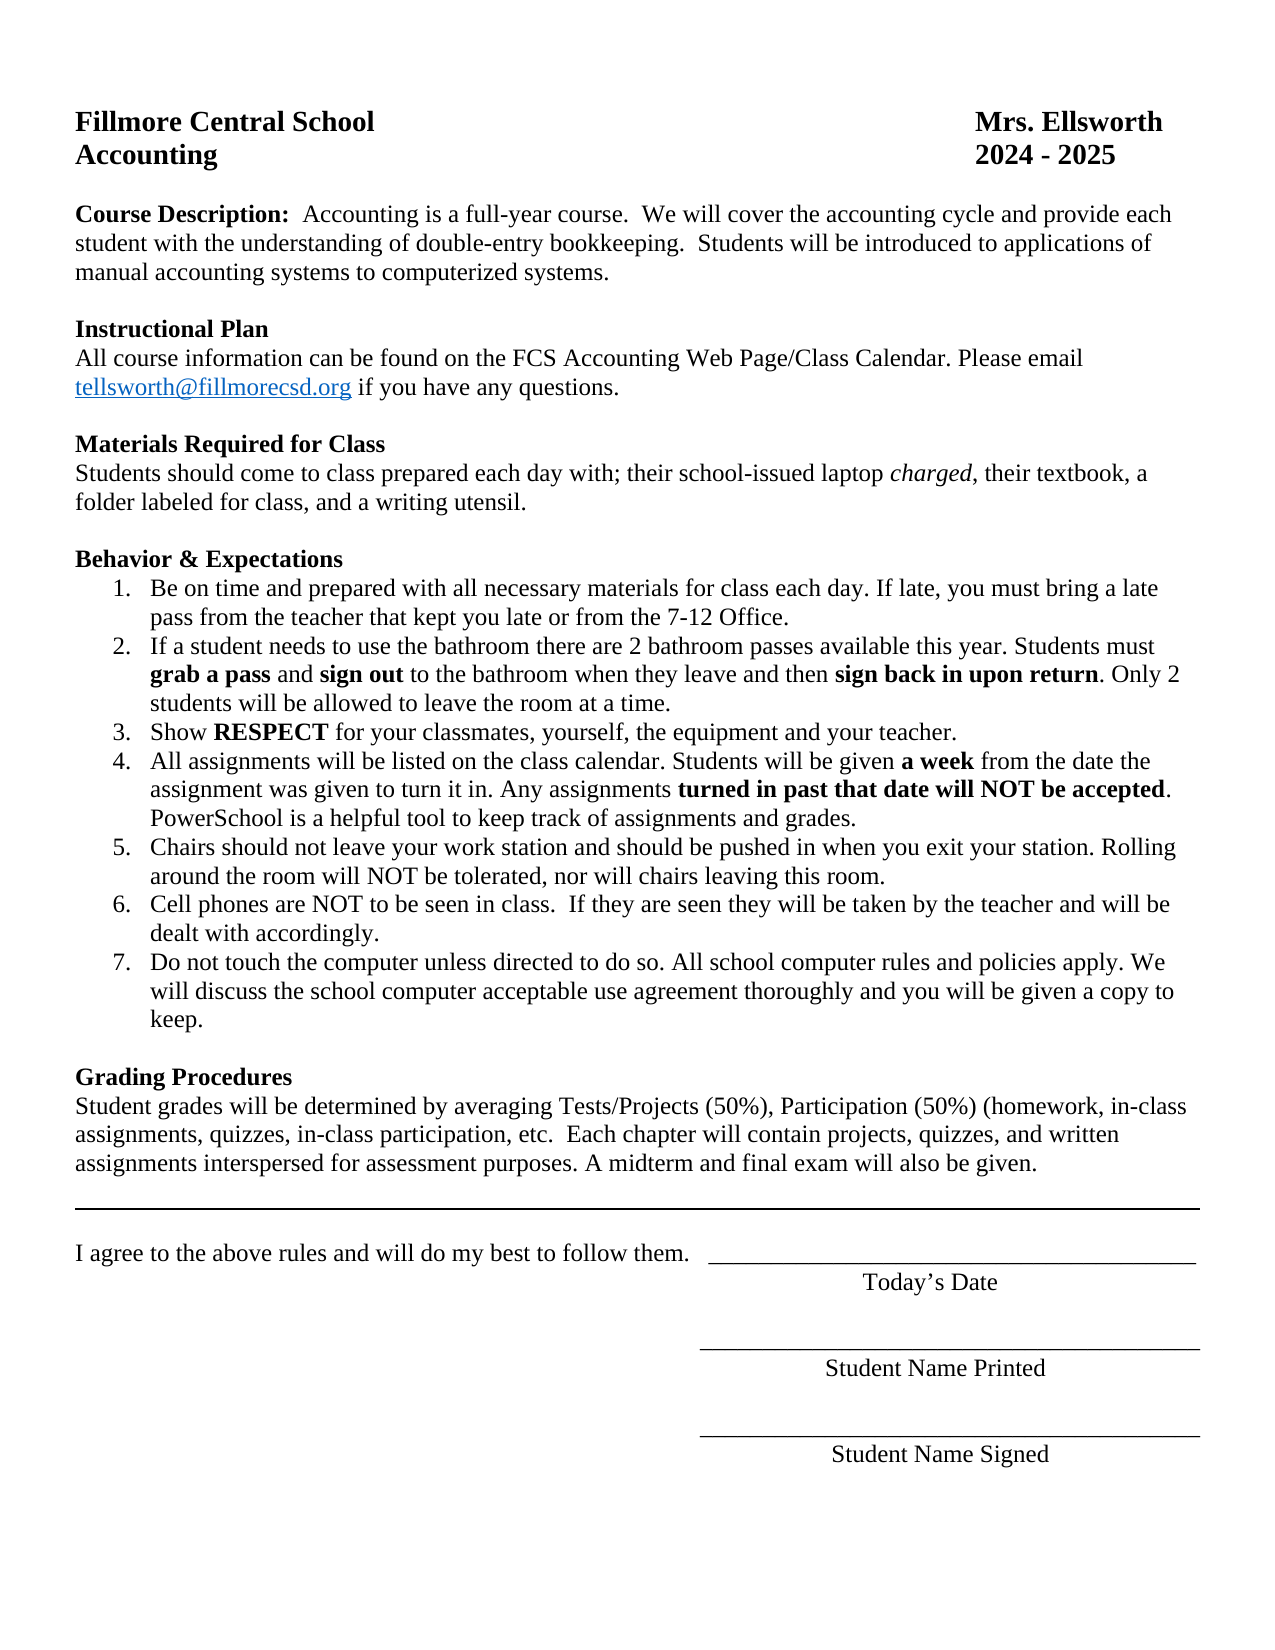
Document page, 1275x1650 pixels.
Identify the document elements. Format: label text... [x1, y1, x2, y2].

list All assignments will be listed on the class calendar. Students will be given a week from the date the assignment was given to turn it in. Any assignments turned in past that date will NOT be accepted. PowerSchool is a helpful tool to keep track of assignments and grades. [112, 746, 1200, 832]
text All course information can be found on the FCS Accounting Web Page/Class Calendar. Please email tellsworth@fillmorecsd.org if you have any questions. [75, 343, 1200, 401]
list If a student needs to use the bathroom there are 2 bathroom passes available this year. Students must grab a pass and sign out to the bathroom when they leave and then sign back in upon return. Only 2 students will be allowed to leave the room at a time. [112, 631, 1200, 717]
text Instructional Plan [75, 314, 1200, 343]
text I agree to the above rules and will do my best to follow them. _______________________________________ [75, 1238, 1200, 1267]
text Course Description: Accounting is a full-year course. We will cover the accounting cycle and provide each student with the understanding of double-entry bookkeeping. Students will be introduced to applications of manual accounting systems to computerized systems. [75, 199, 1200, 286]
list Cell phones are NOT to be seen in class. If they are seen they will be taken by the teacher and will be dealt with accordingly. [112, 889, 1200, 947]
text Today’s Date [750, 1267, 1200, 1296]
text Behavior & Expectations [75, 544, 1200, 573]
subtitle Materials Required for Class [75, 429, 1200, 458]
subtitle Accounting 2024 - 2025 [75, 137, 1200, 171]
text Students should come to class prepared each day with; their school-issued laptop charged, their textbook, a folder labeled for class, and a writing utensil. [75, 458, 1200, 516]
list Do not touch the computer unless directed to do so. All school computer rules and policies apply. We will discuss the school computer acceptable use agreement thoroughly and you will be given a copy to keep. [112, 947, 1200, 1033]
list Show RESPECT for your classmates, yourself, the equipment and your teacher. [112, 717, 1200, 746]
list Be on time and prepared with all necessary materials for class each day. If late, you must bring a late pass from the teacher that kept you late or from the 7-12 Office. [112, 573, 1200, 631]
subtitle Grading Procedures [75, 1062, 1200, 1091]
text Student Name Printed [750, 1353, 1200, 1382]
text Student Name Signed [675, 1439, 1200, 1468]
text ________________________________________ [600, 1324, 1200, 1353]
text Student grades will be determined by averaging Tests/Projects (50%), Participation (50%) (homework, in-class assignments, quizzes, in-class participation, etc. Each chapter will contain projects, quizzes, and written assignments interspersed for assessment purposes. A midterm and final exam will also be given. [75, 1091, 1200, 1177]
list Chairs should not leave your work station and should be pushed in when you exit your station. Rolling around the room will NOT be tolerated, nor will chairs leaving this room. [112, 832, 1200, 889]
text ________________________________________ [675, 1411, 1200, 1439]
subtitle Fillmore Central School Mrs. Ellsworth [75, 104, 1200, 137]
